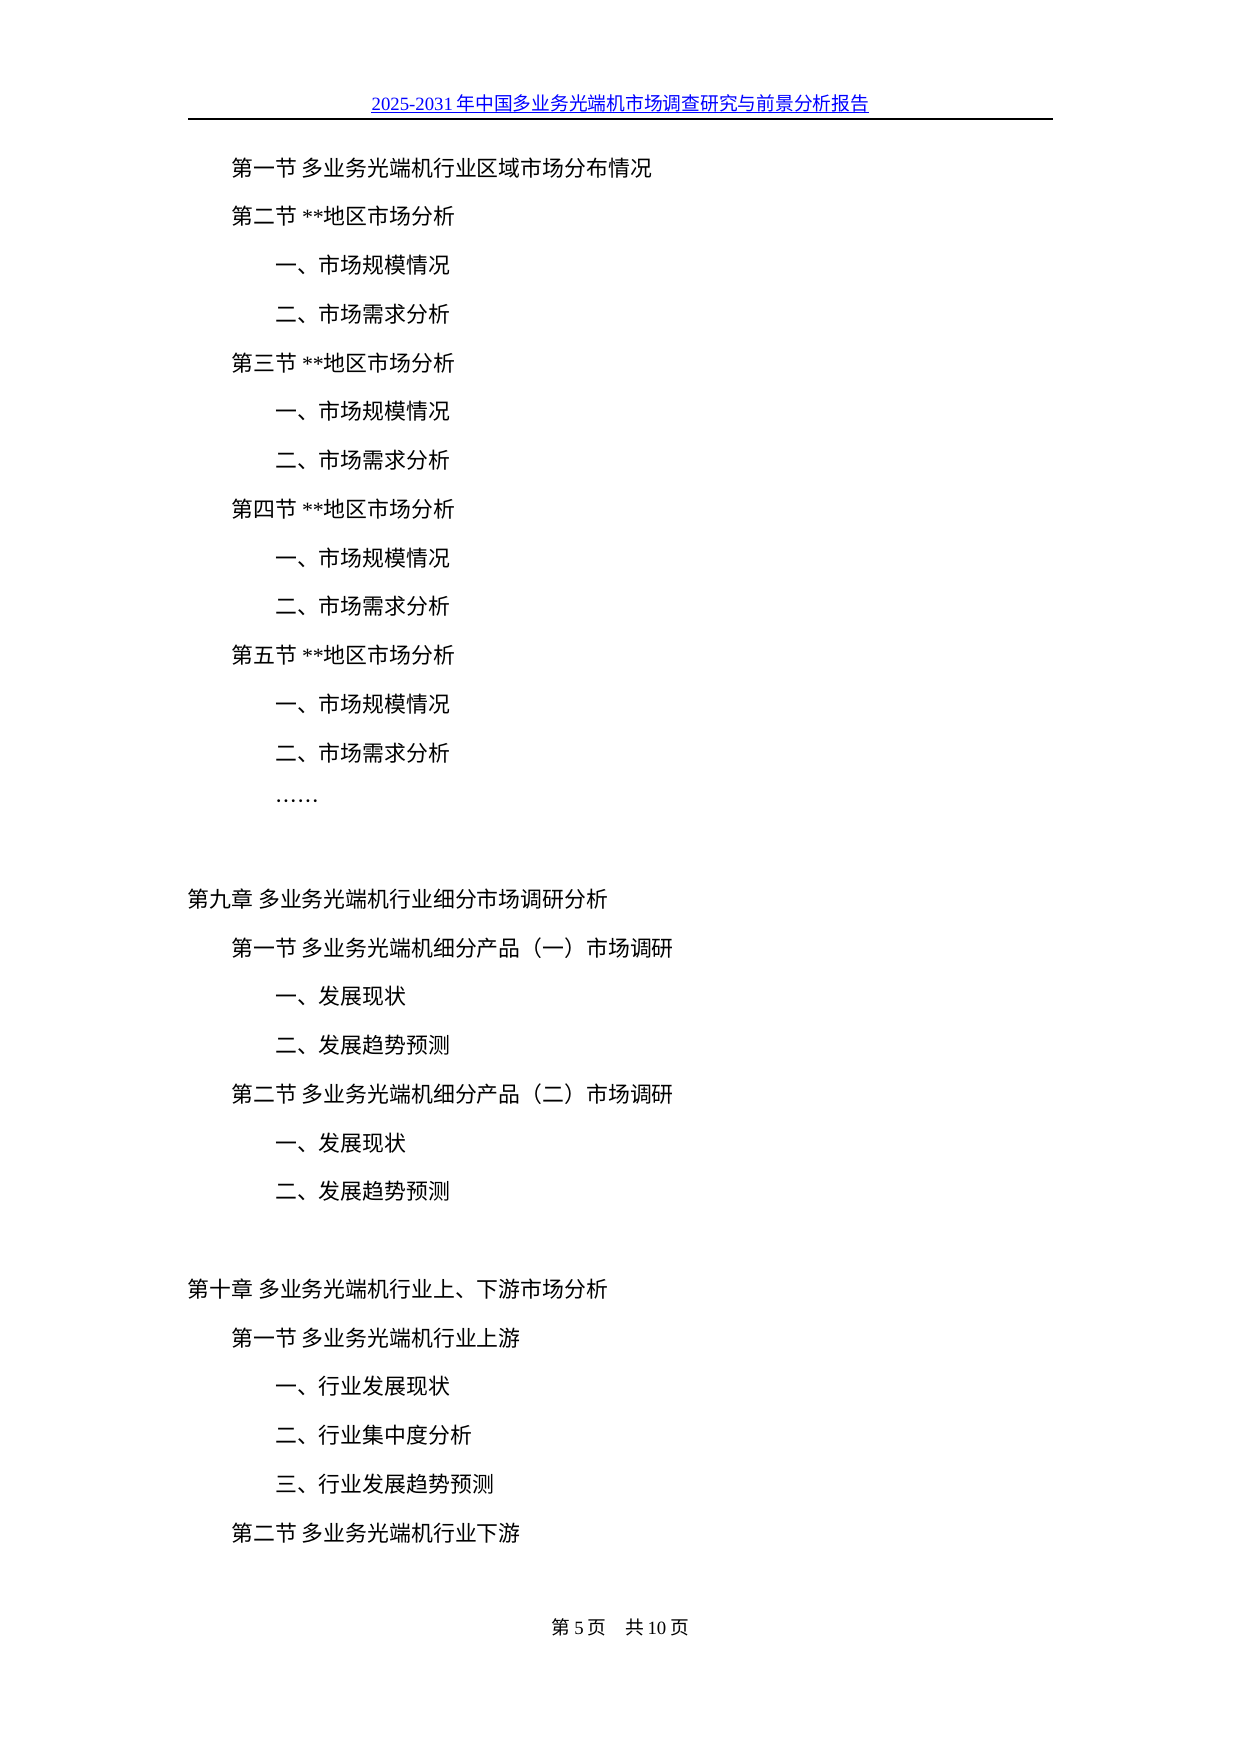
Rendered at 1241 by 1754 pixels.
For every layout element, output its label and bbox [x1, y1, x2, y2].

text [187, 150, 1053, 1548]
